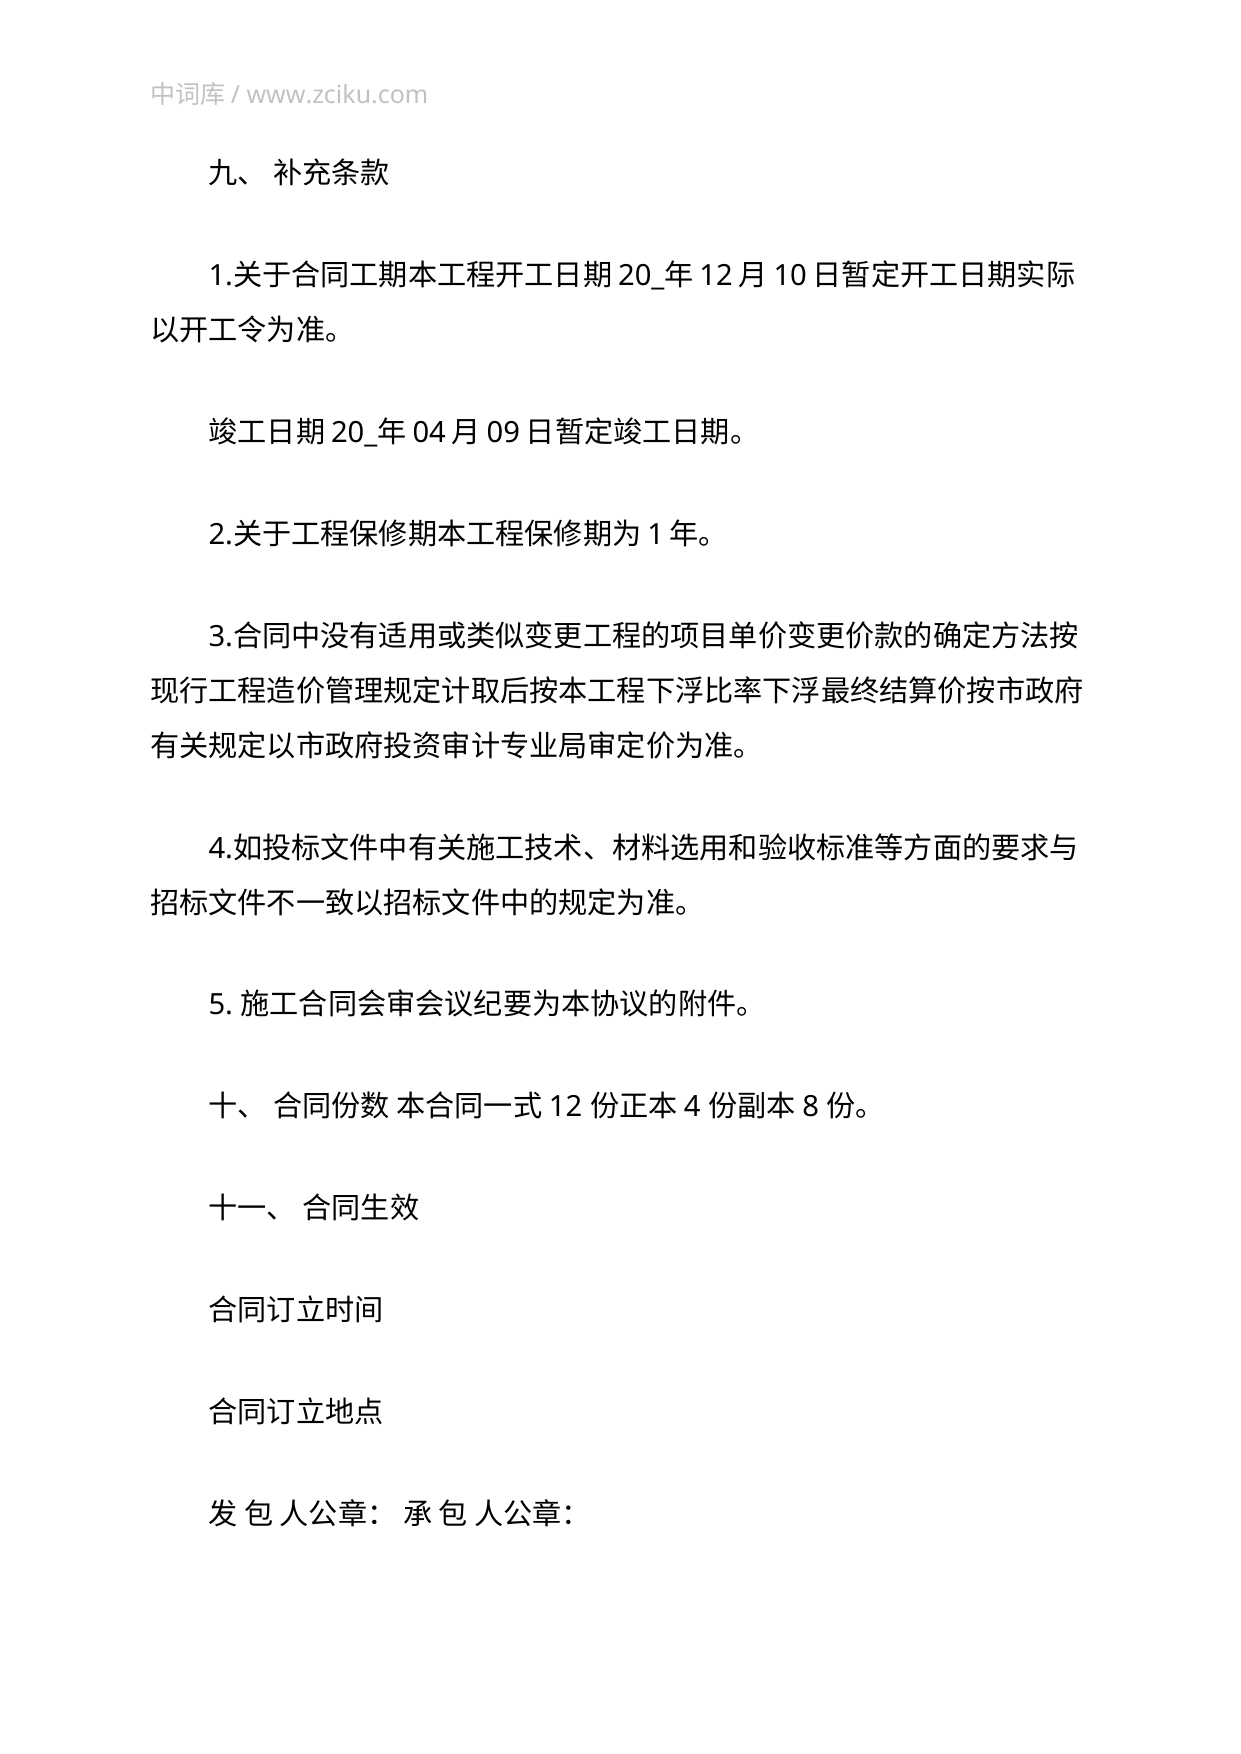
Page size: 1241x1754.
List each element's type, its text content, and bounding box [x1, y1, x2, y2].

text 2.关于工程保修期本工程保修期为1年。 [150, 511, 1090, 553]
text 5. 施工合同会审会议纪要为本协议的附件。 [150, 981, 1090, 1023]
text 合同订立地点 [150, 1388, 1090, 1431]
text 4.如投标文件中有关施工技术、材料选用和验收标准等方面的要求与招标文件不一致以招标文件中的规定为准。 [150, 824, 1090, 921]
text 竣工日期20_年04月09日暂定竣工日期。 [150, 408, 1090, 451]
text 十、 合同份数 本合同一式 12 份正本 4 份副本 8 份。 [150, 1083, 1090, 1125]
text 发 包 人公章： 承 包 人公章： [150, 1490, 1090, 1532]
text 1.关于合同工期本工程开工日期20_年12月10日暂定开工日期实际以开工令为准。 [150, 252, 1090, 349]
text 十一、 合同生效 [150, 1185, 1090, 1227]
text 九、 补充条款 [150, 150, 1090, 192]
text 3.合同中没有适用或类似变更工程的项目单价变更价款的确定方法按现行工程造价管理规定计取后按本工程下浮比率下浮最终结算价按市政府有关规定以市政府投资审计专业局审定价为准。 [150, 612, 1090, 765]
text 合同订立时间 [150, 1287, 1090, 1329]
